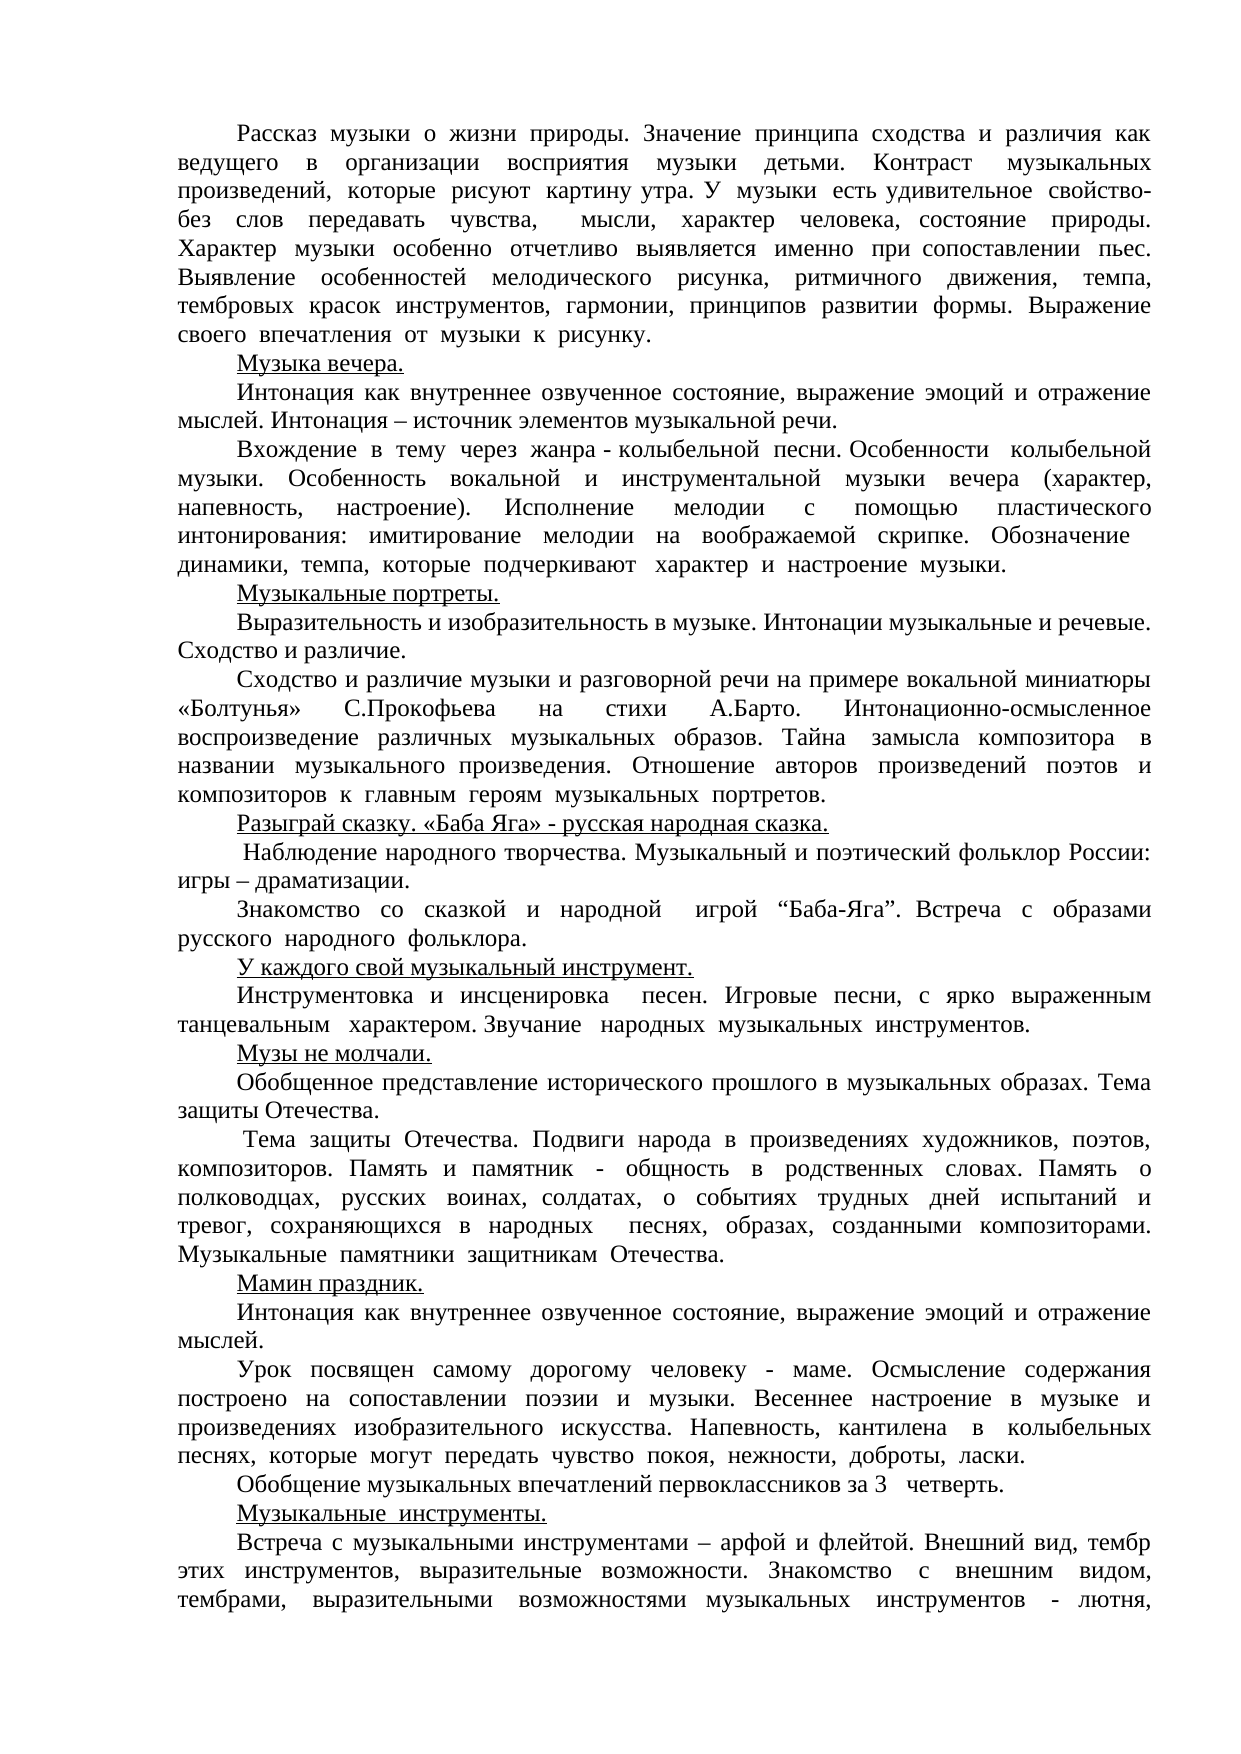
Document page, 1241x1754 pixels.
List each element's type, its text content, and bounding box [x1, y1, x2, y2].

text Сходство и различие музыки и разговорной речи на примере вокальной миниатюры «Болтунья» С.Прокофьева на стихи А.Барто. Интонационно-осмысленное воспроизведение различных музыкальных образов. Тайна замысла композитора в названии музыкального произведения. Отношение авторов произведений поэтов и композиторов к главным героям музыкальных портретов. [177, 664, 1152, 808]
text Тема защиты Отечества. Подвиги народа в произведениях художников, поэтов, композиторов. Память и памятник - общность в родственных словах. Память о полководцах, русских воинах, солдатах, о событиях трудных дней испытаний и тревог, сохраняющихся в народных песнях, образах, созданными композиторами. Музыкальные памятники защитникам Отечества. [177, 1124, 1152, 1268]
text Обобщенное представление исторического прошлого в музыкальных образах. Тема защиты Отечества. [177, 1067, 1152, 1124]
text Музыкальные портреты. [177, 578, 1152, 607]
text Выразительность и изобразительность в музыке. Интонации музыкальные и речевые. Сходство и различие. [177, 607, 1152, 664]
text Рассказ музыки о жизни природы. Значение принципа сходства и различия как ведущего в организации восприятия музыки детьми. Контраст музыкальных произведений, которые рисуют картину утра. У музыки есть удивительное свойство- без слов передавать чувства, мысли, характер человека, состояние природы. Характер музыки особенно отчетливо выявляется именно при сопоставлении пьес. Выявление особенностей мелодического рисунка, ритмичного движения, темпа, тембровых красок инструментов, гармонии, принципов развитии формы. Выражение своего впечатления от музыки к рисунку. [177, 118, 1152, 348]
text Наблюдение народного творчества. Музыкальный и поэтический фольклор России: игры – драматизации. [177, 837, 1152, 894]
text Вхождение в тему через жанра - колыбельной песни. Особенности колыбельной музыки. Особенность вокальной и инструментальной музыки вечера (характер, напевность, настроение). Исполнение мелодии с помощью пластического интонирования: имитирование мелодии на воображаемой скрипке. Обозначение динамики, темпа, которые подчеркивают характер и настроение музыки. [177, 434, 1152, 578]
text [177, 1527, 1152, 1613]
text Интонация как внутреннее озвученное состояние, выражение эмоций и отражение мыслей. [177, 1297, 1152, 1354]
text Инструментовка и инсценировка песен. Игровые песни, с ярко выраженным танцевальным характером. Звучание народных музыкальных инструментов. [177, 981, 1152, 1038]
text Урок посвящен самому дорогому человеку - маме. Осмысление содержания построено на сопоставлении поэзии и музыки. Весеннее настроение в музыке и произведениях изобразительного искусства. Напевность, кантилена в колыбельных песнях, которые могут передать чувство покоя, нежности, доброты, ласки. [177, 1354, 1152, 1469]
text Разыграй сказку. «Баба Яга» - русская народная сказка. [177, 808, 1152, 837]
text Музыка вечера. [177, 348, 1152, 377]
text Музыкальные инструменты. [177, 1498, 1152, 1527]
text Музы не молчали. [177, 1038, 1152, 1067]
text Знакомство со сказкой и народной игрой “Баба-Яга”. Встреча с образами русского народного фольклора. [177, 894, 1152, 952]
text Мамин праздник. [177, 1268, 1152, 1297]
text Интонация как внутреннее озвученное состояние, выражение эмоций и отражение мыслей. Интонация – источник элементов музыкальной речи. [177, 377, 1152, 434]
text Обобщение музыкальных впечатлений первоклассников за 3 четверть. [177, 1469, 1152, 1498]
text У каждого свой музыкальный инструмент. [177, 952, 1152, 981]
